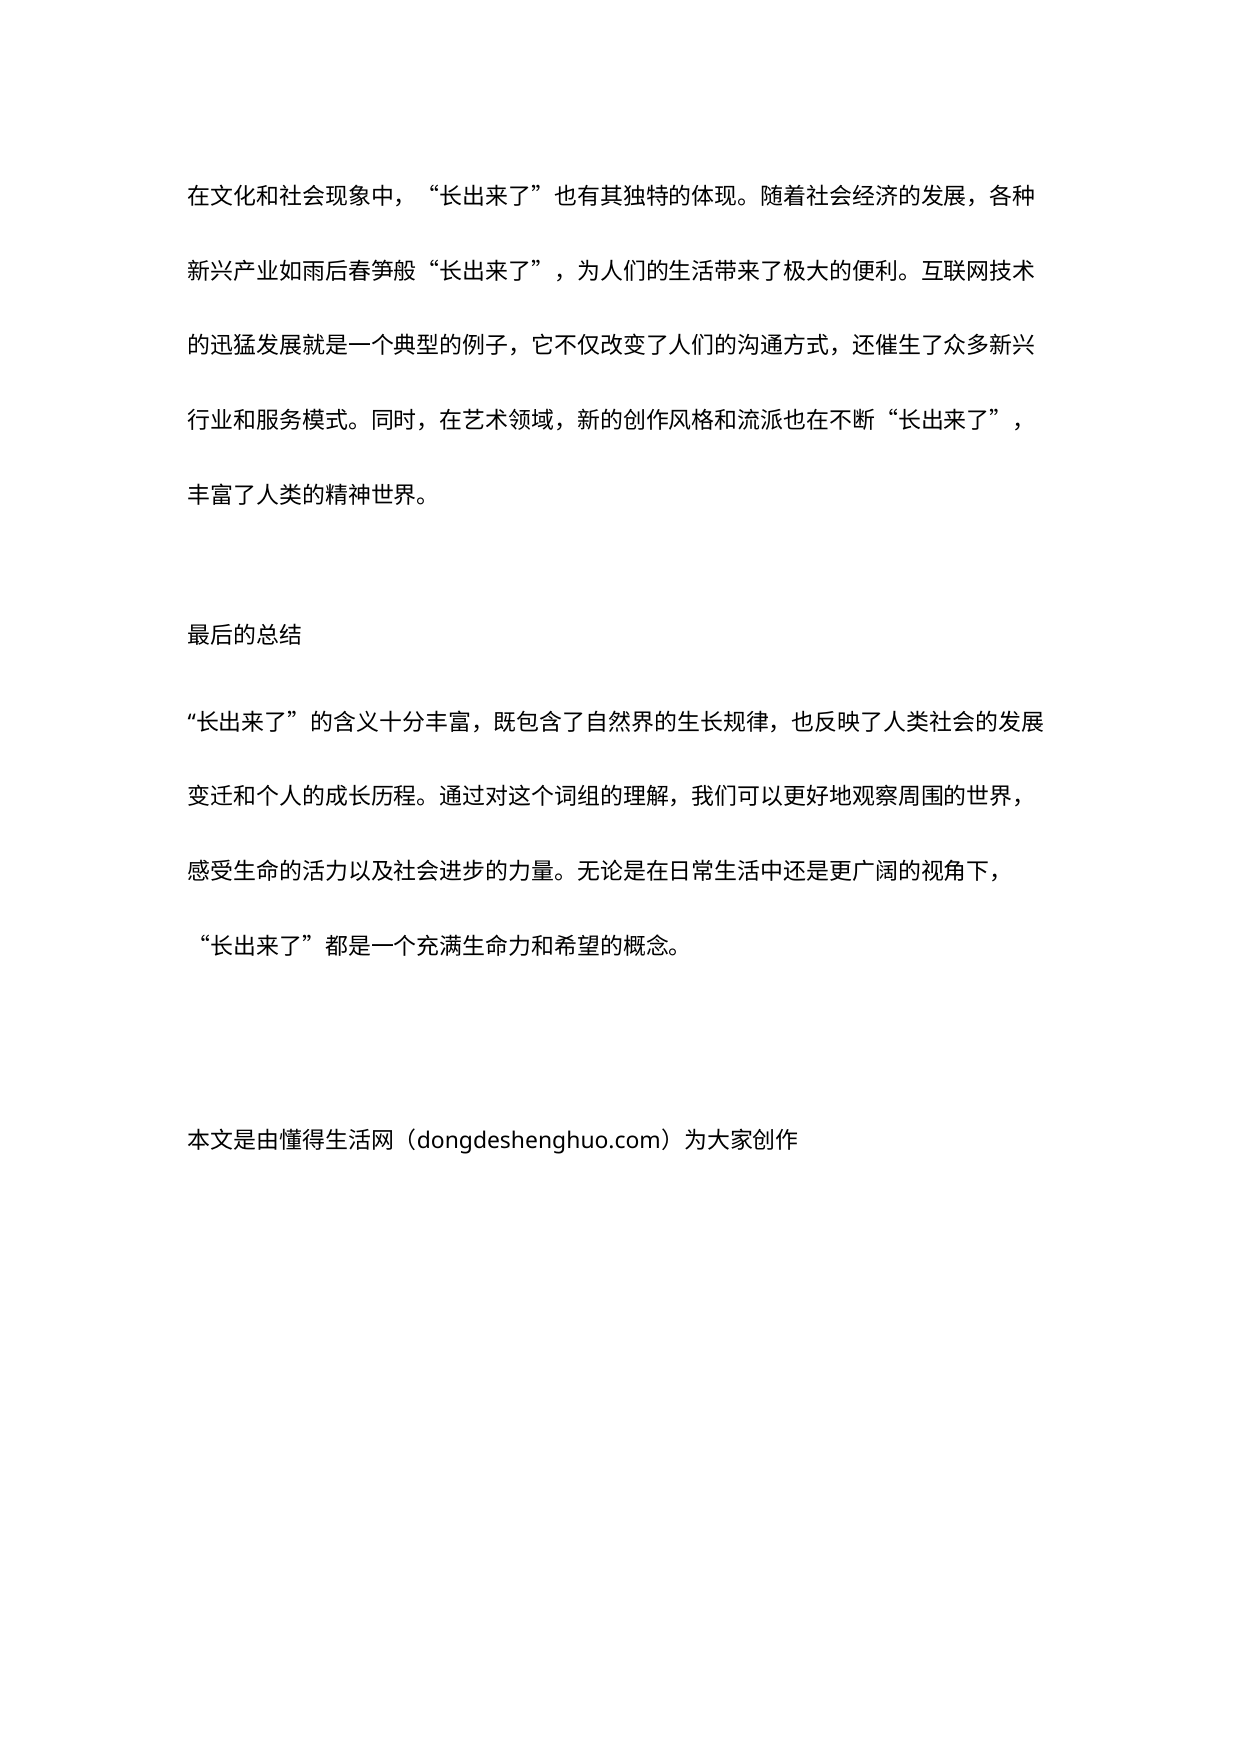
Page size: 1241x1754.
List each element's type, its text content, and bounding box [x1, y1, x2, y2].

text “长出来了”的含义十分丰富，既包含了自然界的生长规律，也反映了人类社会的发展变迁和个人的成长历程。通过对这个词组的理解，我们可以更好地观察周围的世界，感受生命的活力以及社会进步的力量。无论是在日常生活中还是更广阔的视角下，“长出来了”都是一个充满生命力和希望的概念。 [187, 688, 1053, 977]
text 最后的总结 [187, 601, 1053, 666]
text 本文是由懂得生活网（dongdeshenghuo.com）为大家创作 [187, 1106, 1053, 1171]
text 在文化和社会现象中，“长出来了”也有其独特的体现。随着社会经济的发展，各种新兴产业如雨后春笋般“长出来了”，为人们的生活带来了极大的便利。互联网技术的迅猛发展就是一个典型的例子，它不仅改变了人们的沟通方式，还催生了众多新兴行业和服务模式。同时，在艺术领域，新的创作风格和流派也在不断“长出来了”，丰富了人类的精神世界。 [187, 162, 1053, 526]
